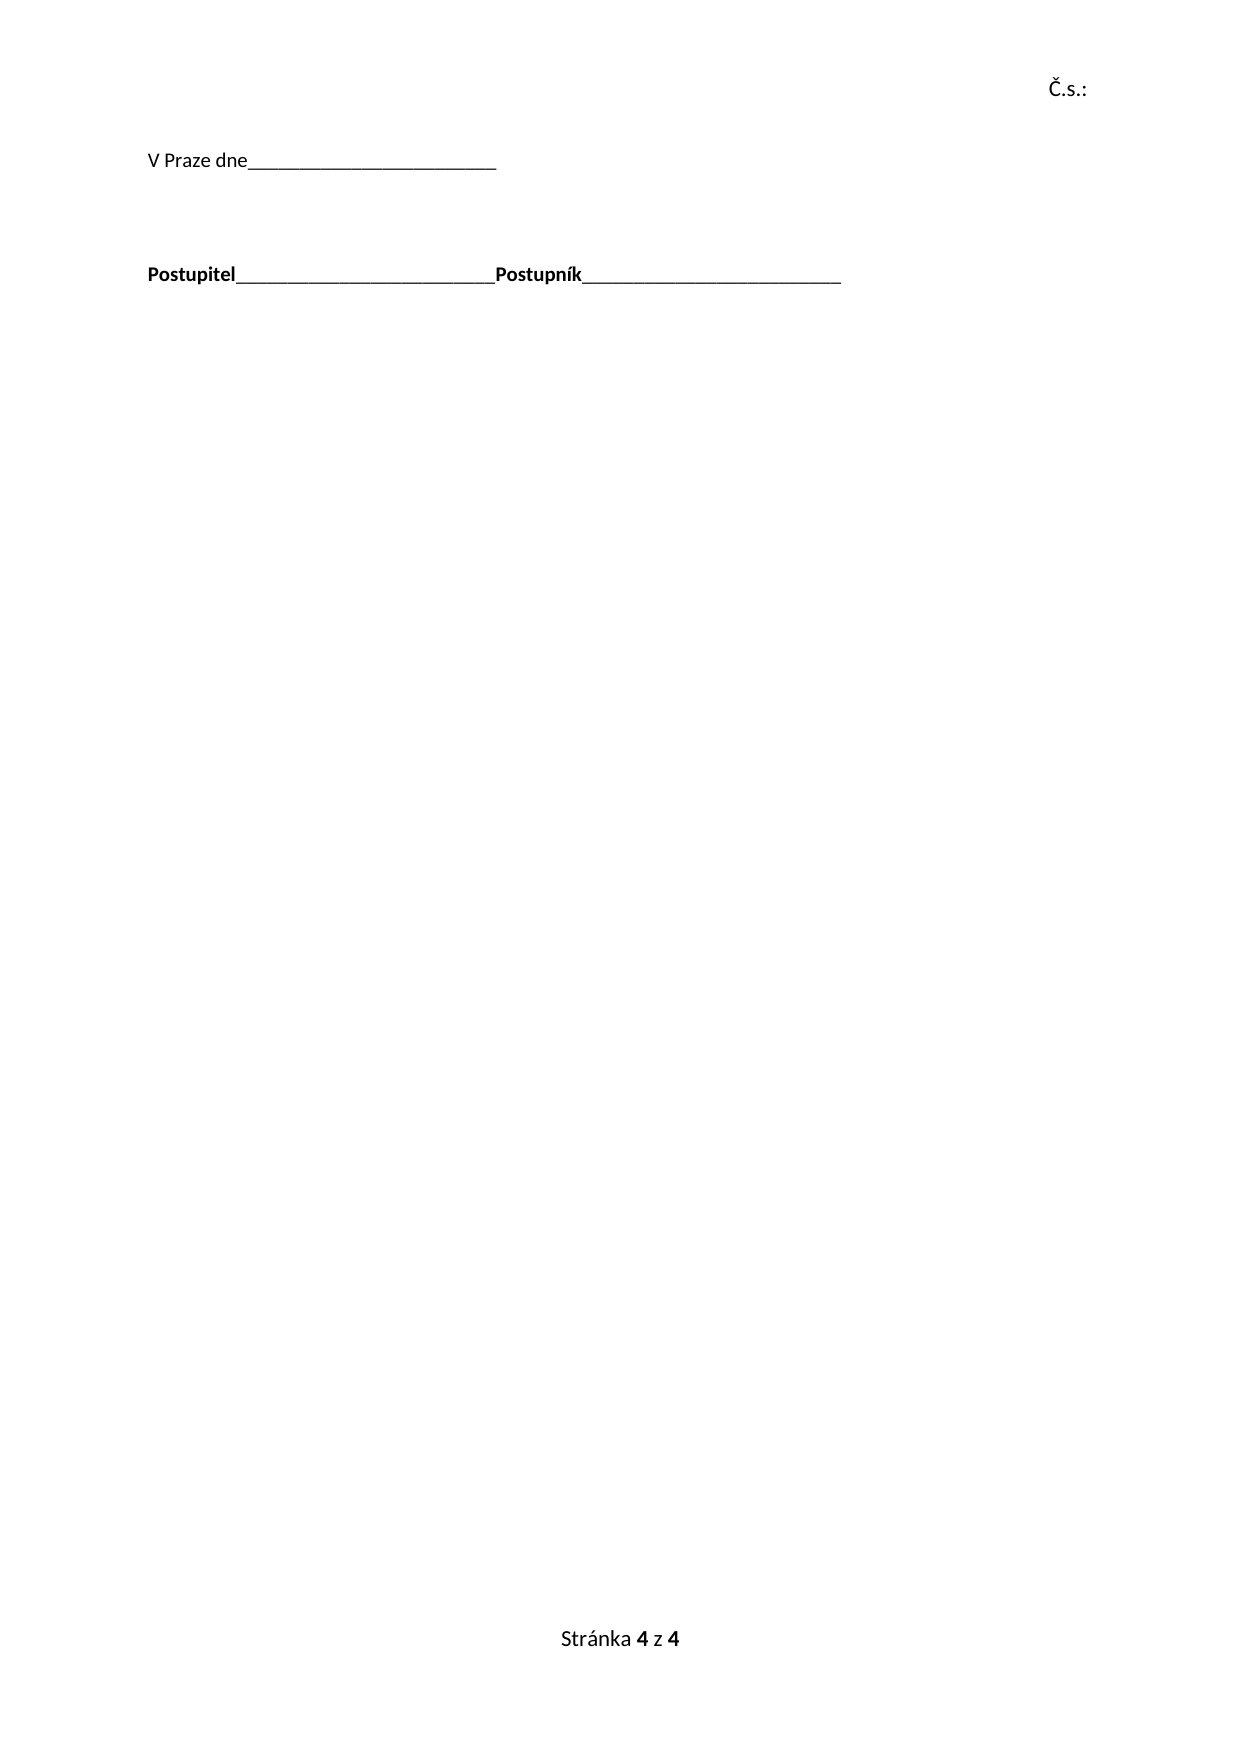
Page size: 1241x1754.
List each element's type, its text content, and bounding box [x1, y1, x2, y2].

list V Praze dne________________________ [148, 148, 1093, 173]
list Postupitel_________________________Postupník_________________________ [148, 261, 1093, 287]
